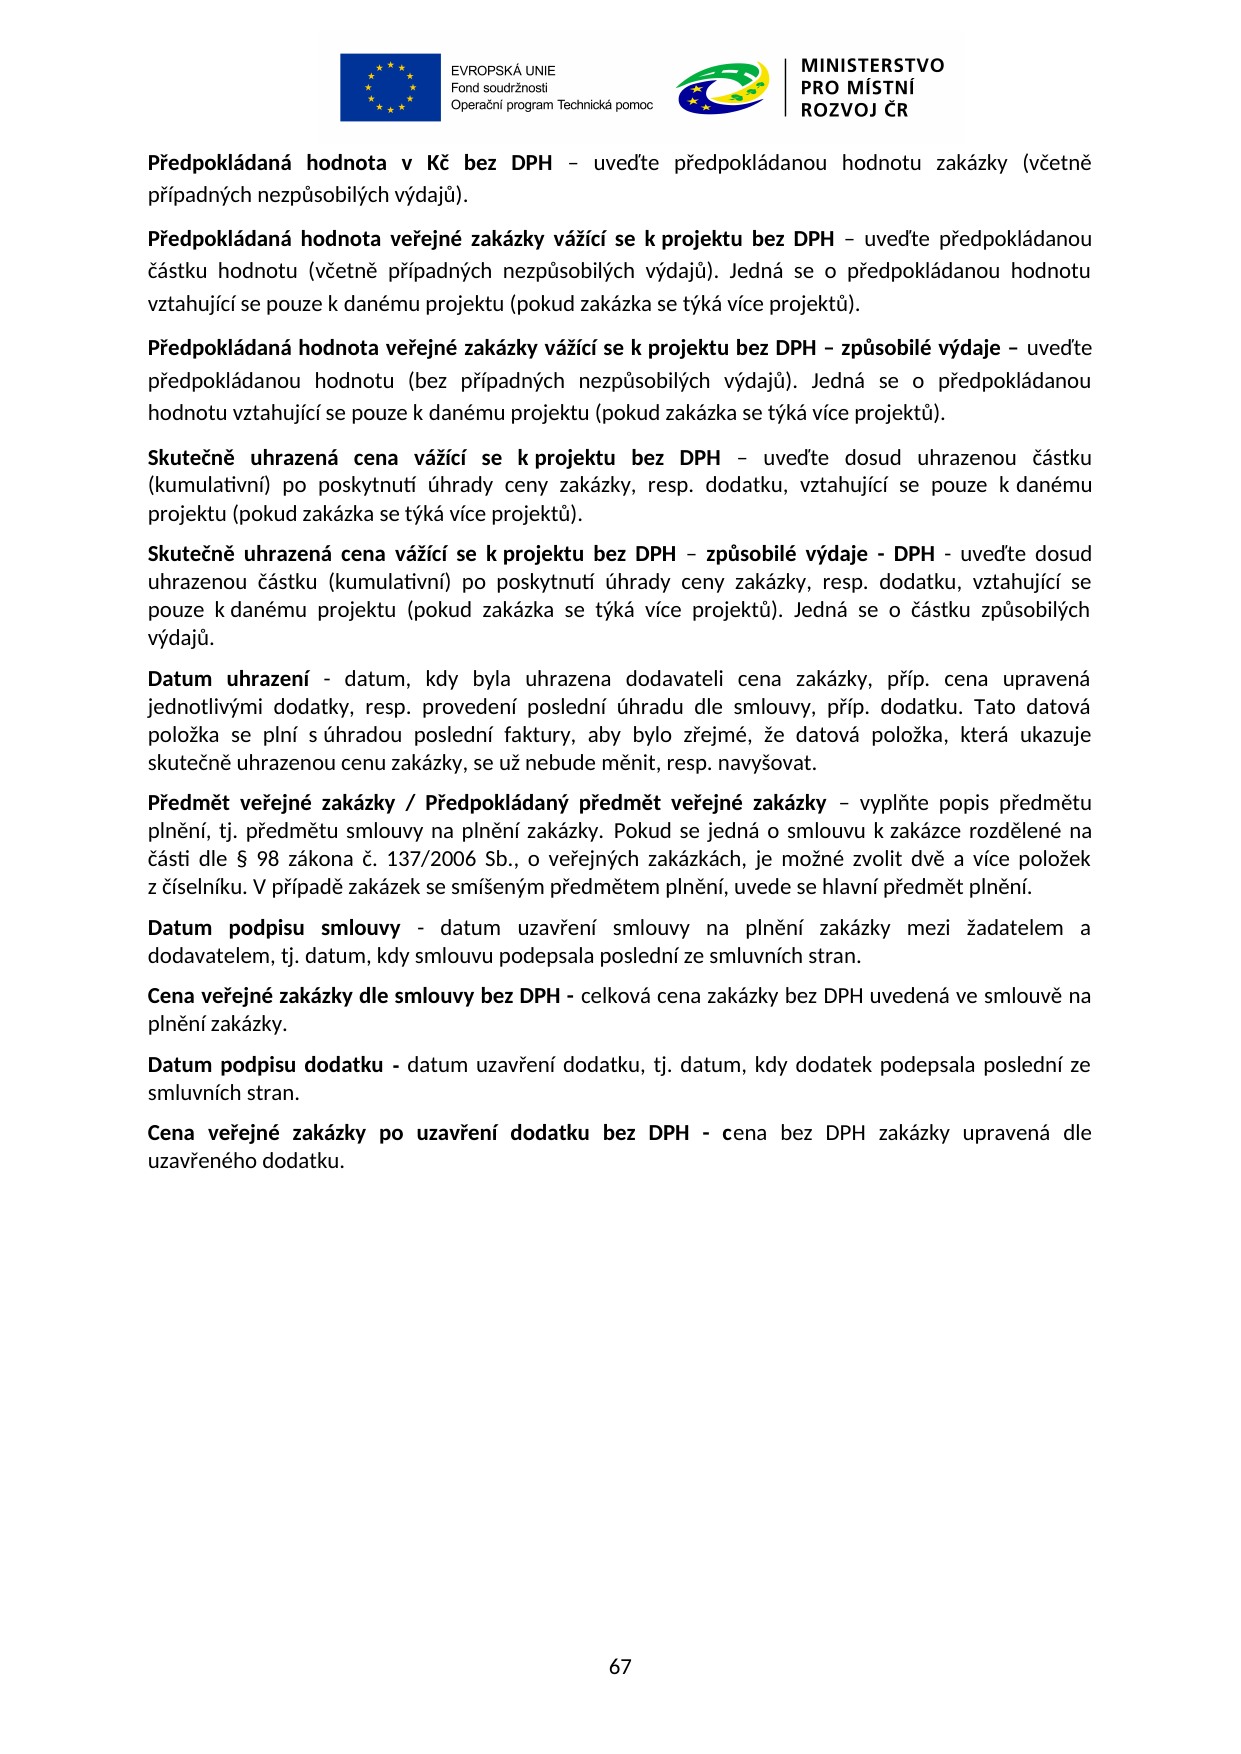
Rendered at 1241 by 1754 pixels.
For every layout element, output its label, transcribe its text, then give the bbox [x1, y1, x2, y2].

text Předpokládaná hodnota v Kč bez DPH – uveďte předpokládanou hodnotu zakázky (včetně případných nezpůsobilých výdajů). [148, 148, 1093, 208]
text Cena veřejné zakázky po uzavření dodatku bez DPH - cena bez DPH zakázky upravená dle uzavřeného dodatku. [148, 1118, 1093, 1174]
text Předmět veřejné zakázky / Předpokládaný předmět veřejné zakázky – vyplňte popis předmětu plnění, tj. předmětu smlouvy na plnění zakázky. Pokud se jedná o smlouvu k zakázce rozdělené na části dle § 98 zákona č. 137/2006 Sb., o veřejných zakázkách, je možné zvolit dvě a více položek z číselníku. V případě zakázek se smíšeným předmětem plnění, uvede se hlavní předmět plnění. [148, 788, 1093, 900]
text Předpokládaná hodnota veřejné zakázky vážící se k projektu bez DPH – způsobilé výdaje – uveďte předpokládanou hodnotu (bez případných nezpůsobilých výdajů). Jedná se o předpokládanou hodnotu vztahující se pouze k danému projektu (pokud zakázka se týká více projektů). [148, 333, 1093, 426]
text Předpokládaná hodnota veřejné zakázky vážící se k projektu bez DPH – uveďte předpokládanou částku hodnotu (včetně případných nezpůsobilých výdajů). Jedná se o předpokládanou hodnotu vztahující se pouze k danému projektu (pokud zakázka se týká více projektů). [148, 224, 1093, 317]
text Skutečně uhrazená cena vážící se k projektu bez DPH – uveďte dosud uhrazenou částku (kumulativní) po poskytnutí úhrady ceny zakázky, resp. dodatku, vztahující se pouze k danému projektu (pokud zakázka se týká více projektů). [148, 443, 1093, 527]
text Datum uhrazení - datum, kdy byla uhrazena dodavateli cena zakázky, příp. cena upravená jednotlivými dodatky, resp. provedení poslední úhradu dle smlouvy, příp. dodatku. Tato datová položka se plní s úhradou poslední faktury, aby bylo zřejmé, že datová položka, která ukazuje skutečně uhrazenou cenu zakázky, se už nebude měnit, resp. navyšovat. [148, 664, 1093, 776]
picture [318, 31, 965, 144]
text Datum podpisu dodatku - datum uzavření dodatku, tj. datum, kdy dodatek podepsala poslední ze smluvních stran. [148, 1050, 1093, 1106]
text Skutečně uhrazená cena vážící se k projektu bez DPH – způsobilé výdaje - DPH - uveďte dosud uhrazenou částku (kumulativní) po poskytnutí úhrady ceny zakázky, resp. dodatku, vztahující se pouze k danému projektu (pokud zakázka se týká více projektů). Jedná se o částku způsobilých výdajů. [148, 539, 1093, 651]
text Datum podpisu smlouvy - datum uzavření smlouvy na plnění zakázky mezi žadatelem a dodavatelem, tj. datum, kdy smlouvu podepsala poslední ze smluvních stran. [148, 913, 1093, 969]
text Cena veřejné zakázky dle smlouvy bez DPH - celková cena zakázky bez DPH uvedená ve smlouvě na plnění zakázky. [148, 981, 1093, 1037]
